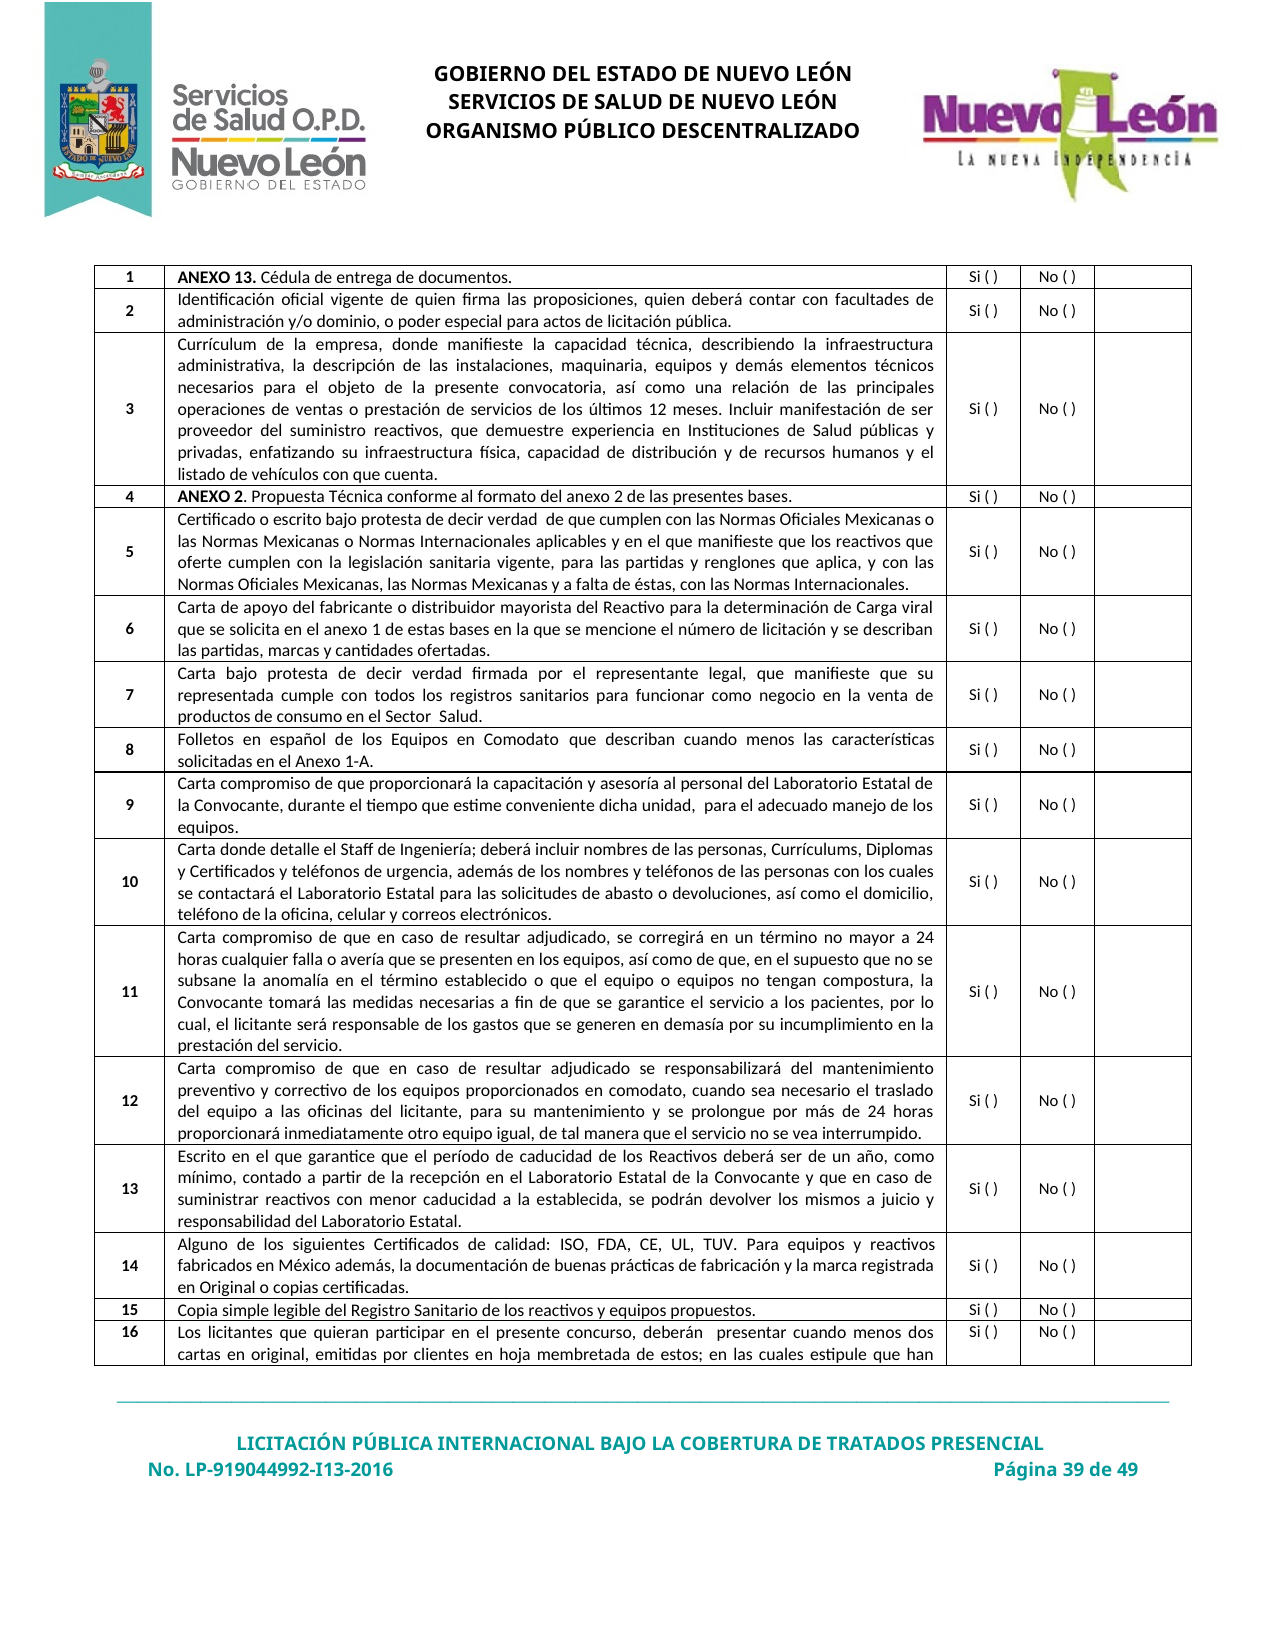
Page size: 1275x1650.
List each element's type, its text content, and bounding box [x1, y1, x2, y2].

table_cell Escrito en el que garantice que el período de caducidad de los Reactivos deberá ser de un año, como mínimo, contado a partir de la recepción en el Laboratorio Estatal de la Convocante y que en caso de suministrar reactivos con menor caducidad a la establecida, se podrán devolver los mismos a juicio y responsabilidad del Laboratorio Estatal. [165, 1145, 946, 1232]
table_cell No ( ) [1021, 1145, 1094, 1232]
table_cell 13 [95, 1145, 164, 1232]
table_cell Identificación oficial vigente de quien firma las proposiciones, quien deberá contar con facultades de administración y/o dominio, o poder especial para actos de licitación pública. [165, 289, 946, 332]
table_cell Currículum de la empresa, donde manifieste la capacidad técnica, describiendo la infraestructura administrativa, la descripción de las instalaciones, maquinaria, equipos y demás elementos técnicos necesarios para el objeto de la presente convocatoria, así como una relación de las principales operaciones de ventas o prestación de servicios de los últimos 12 meses. Incluir manifestación de ser proveedor del suministro reactivos, que demuestre experiencia en Instituciones de Salud públicas y privadas, enfatizando su infraestructura física, capacidad de distribución y de recursos humanos y el listado de vehículos con que cuenta. [165, 333, 946, 484]
table_cell Folletos en español de los Equipos en Comodato que describan cuando menos las características solicitadas en el Anexo 1-A. [165, 728, 946, 771]
table_cell No ( ) [1021, 1299, 1094, 1320]
table_cell 3 [95, 333, 164, 484]
table_cell Certificado o escrito bajo protesta de decir verdad de que cumplen con las Normas Oficiales Mexicanas o las Normas Mexicanas o Normas Internacionales aplicables y en el que manifieste que los reactivos que oferte cumplen con la legislación sanitaria vigente, para las partidas y renglones que aplica, y con las Normas Oficiales Mexicanas, las Normas Mexicanas y a falta de éstas, con las Normas Internacionales. [165, 508, 946, 595]
table_cell 15 [95, 1299, 164, 1320]
table_cell Si ( ) [947, 1321, 1020, 1365]
table_cell Carta compromiso de que en caso de resultar adjudicado, se corregirá en un término no mayor a 24 horas cualquier falla o avería que se presenten en los equipos, así como de que, en el supuesto que no se subsane la anomalía en el término establecido o que el equipo o equipos no tengan compostura, la Convocante tomará las medidas necesarias a fin de que se garantice el servicio a los pacientes, por lo cual, el licitante será responsable de los gastos que se generen en demasía por su incumplimiento en la prestación del servicio. [165, 926, 946, 1056]
table_cell Si ( ) [947, 333, 1020, 484]
table_cell 14 [95, 1233, 164, 1298]
table_cell Si ( ) [947, 1299, 1020, 1320]
table_cell Carta compromiso de que proporcionará la capacitación y asesoría al personal del Laboratorio Estatal de la Convocante, durante el tiempo que estime conveniente dicha unidad, para el adecuado manejo de los equipos. [165, 773, 946, 837]
table_cell Carta compromiso de que en caso de resultar adjudicado se responsabilizará del mantenimiento preventivo y correctivo de los equipos proporcionados en comodato, cuando sea necesario el traslado del equipo a las oficinas del licitante, para su mantenimiento y se prolongue por más de 24 horas proporcionará inmediatamente otro equipo igual, de tal manera que el servicio no se vea interrumpido. [165, 1057, 946, 1144]
table_cell [1095, 662, 1191, 727]
table_cell [1095, 1299, 1191, 1320]
table_cell [1095, 1057, 1191, 1144]
table_cell 16 [95, 1321, 164, 1365]
table_cell 2 [95, 289, 164, 332]
table_cell 8 [95, 728, 164, 771]
table_cell Carta donde detalle el Staff de Ingeniería; deberá incluir nombres de las personas, Currículums, Diplomas y Certificados y teléfonos de urgencia, además de los nombres y teléfonos de las personas con los cuales se contactará el Laboratorio Estatal para las solicitudes de abasto o devoluciones, así como el domicilio, teléfono de la oficina, celular y correos electrónicos. [165, 839, 946, 925]
table_cell No ( ) [1021, 728, 1094, 771]
table_cell Carta bajo protesta de decir verdad firmada por el representante legal, que manifieste que su representada cumple con todos los registros sanitarios para funcionar como negocio en la venta de productos de consumo en el Sector Salud. [165, 662, 946, 727]
picture [15, 2, 1249, 229]
table_cell [1095, 839, 1191, 925]
table_cell No ( ) [1021, 508, 1094, 595]
table_cell [1095, 333, 1191, 484]
table_cell No ( ) [1021, 773, 1094, 837]
table_cell Si ( ) [947, 773, 1020, 837]
table_cell [1095, 596, 1191, 661]
table_cell 6 [95, 596, 164, 661]
table_cell [1095, 266, 1191, 287]
table_cell Si ( ) [947, 839, 1020, 925]
table_cell 11 [95, 926, 164, 1056]
table_cell No ( ) [1021, 1321, 1094, 1365]
table_cell [1095, 728, 1191, 771]
table_cell Copia simple legible del Registro Sanitario de los reactivos y equipos propuestos. [165, 1299, 946, 1320]
table_cell No ( ) [1021, 839, 1094, 925]
table_cell 5 [95, 508, 164, 595]
table_cell [1095, 773, 1191, 837]
table_cell No ( ) [1021, 1057, 1094, 1144]
table_cell Si ( ) [947, 266, 1020, 287]
table_cell [1095, 1233, 1191, 1298]
table_cell [1095, 508, 1191, 595]
table_cell Si ( ) [947, 1145, 1020, 1232]
table_cell [1095, 486, 1191, 507]
table_cell No ( ) [1021, 289, 1094, 332]
table_cell ANEXO 2. Propuesta Técnica conforme al formato del anexo 2 de las presentes bases. [165, 486, 946, 507]
table_cell Si ( ) [947, 486, 1020, 507]
table_cell No ( ) [1021, 333, 1094, 484]
table_cell Si ( ) [947, 289, 1020, 332]
table_cell [1095, 926, 1191, 1056]
table_cell [1095, 1145, 1191, 1232]
table_cell Si ( ) [947, 1233, 1020, 1298]
table_cell Si ( ) [947, 728, 1020, 771]
table_cell No ( ) [1021, 486, 1094, 507]
table_cell 1 [95, 266, 164, 287]
table_cell 12 [95, 1057, 164, 1144]
table_cell No ( ) [1021, 266, 1094, 287]
table_cell No ( ) [1021, 1233, 1094, 1298]
table_cell Alguno de los siguientes Certificados de calidad: ISO, FDA, CE, UL, TUV. Para equipos y reactivos fabricados en México además, la documentación de buenas prácticas de fabricación y la marca registrada en Original o copias certificadas. [165, 1233, 946, 1298]
table_cell [1095, 289, 1191, 332]
table_cell Si ( ) [947, 1057, 1020, 1144]
table_cell 9 [95, 773, 164, 837]
table_cell No ( ) [1021, 596, 1094, 661]
table_cell Si ( ) [947, 926, 1020, 1056]
table_cell Si ( ) [947, 596, 1020, 661]
table_cell Si ( ) [947, 662, 1020, 727]
table_cell No ( ) [1021, 662, 1094, 727]
table_cell 7 [95, 662, 164, 727]
table_cell Si ( ) [947, 508, 1020, 595]
table_cell Carta de apoyo del fabricante o distribuidor mayorista del Reactivo para la determinación de Carga viral que se solicita en el anexo 1 de estas bases en la que se mencione el número de licitación y se describan las partidas, marcas y cantidades ofertadas. [165, 596, 946, 661]
table_cell 10 [95, 839, 164, 925]
table_cell [1095, 1321, 1191, 1365]
table_cell 4 [95, 486, 164, 507]
table_cell ANEXO 13. Cédula de entrega de documentos. [165, 266, 946, 287]
table_cell No ( ) [1021, 926, 1094, 1056]
